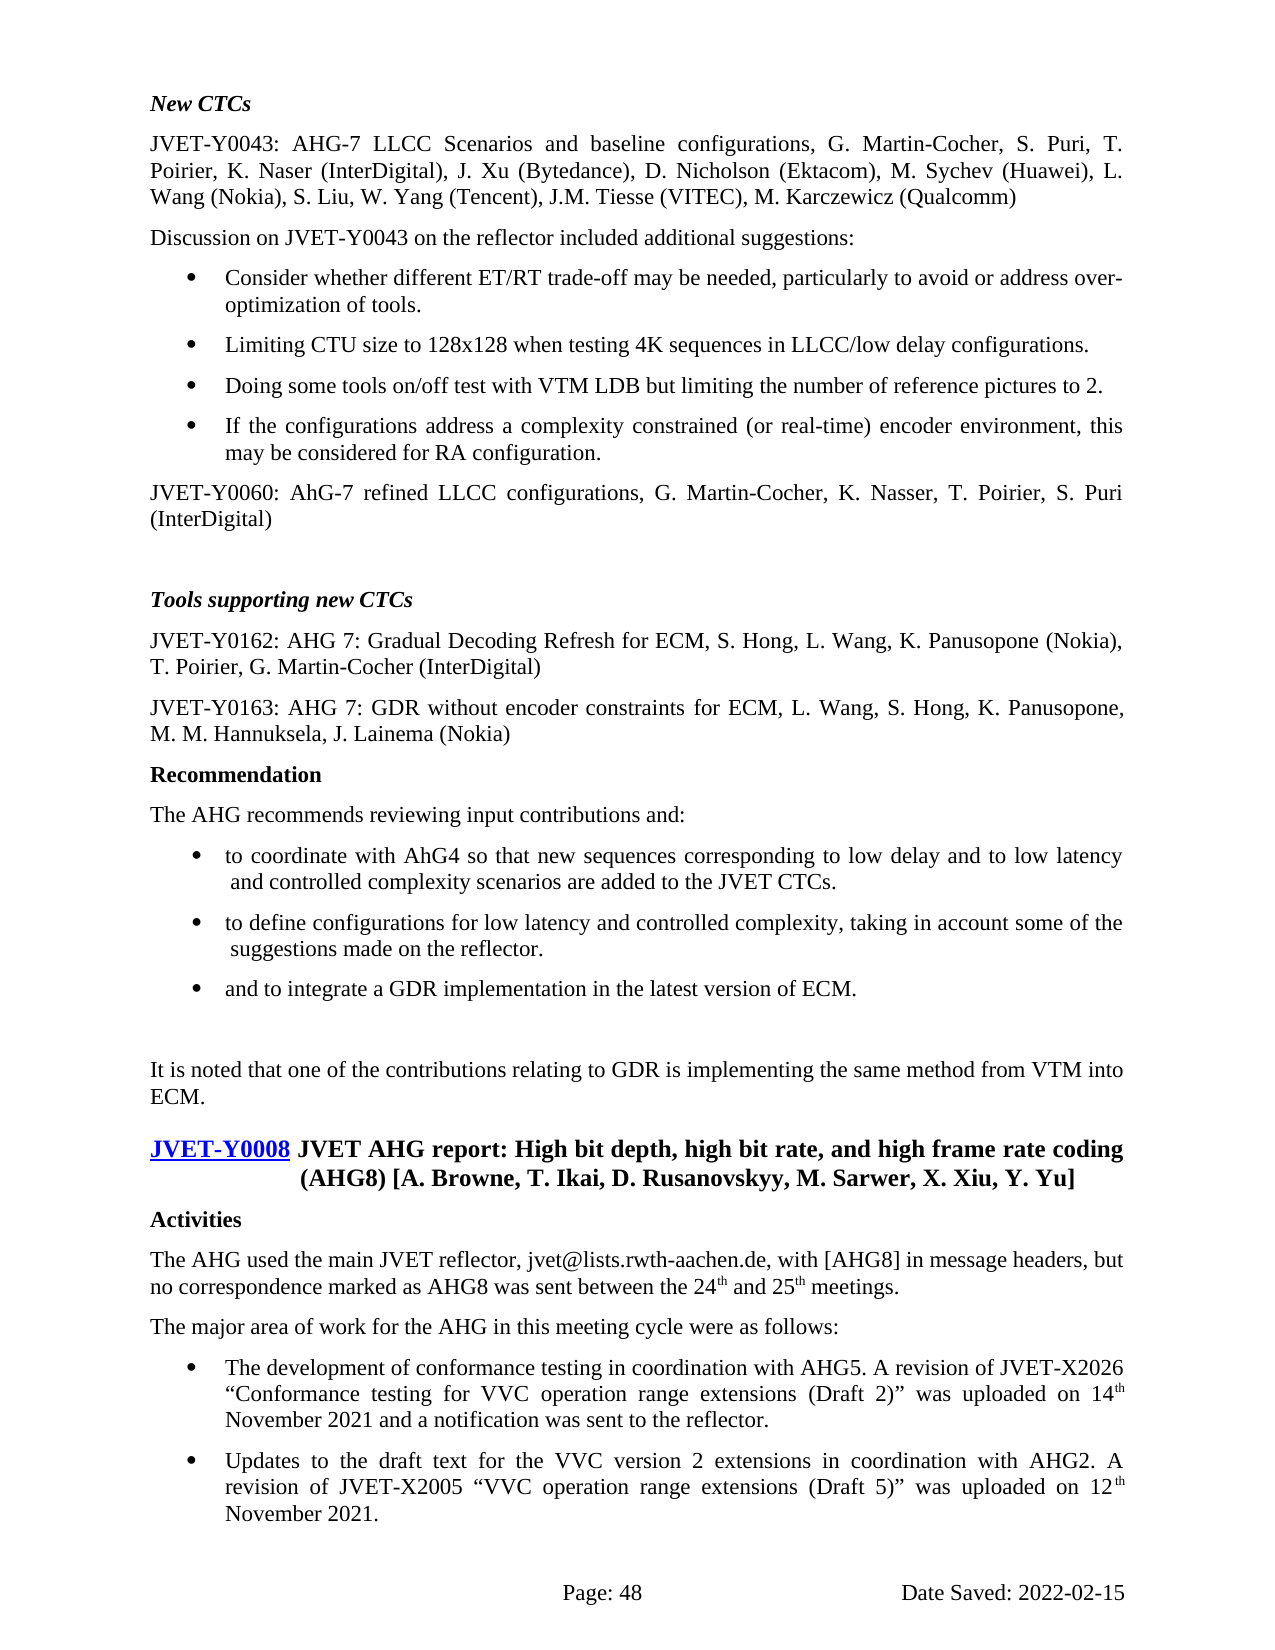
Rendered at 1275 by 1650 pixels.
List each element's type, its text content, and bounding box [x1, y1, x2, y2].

text Tools supporting new CTCs [150, 586, 1125, 613]
text Activities [150, 1206, 1125, 1232]
text Recommendation [150, 761, 1125, 787]
text The AHG used the main JVET reflector, jvet@lists.rwth-aachen.de, with [AHG8] in message headers, but no correspondence marked as AHG8 was sent between the 24th and 25th meetings. [150, 1246, 1125, 1299]
text New CTCs [150, 90, 1125, 116]
text JVET-Y0060: AhG-7 refined LLCC configurations, G. Martin-Cocher, K. Nasser, T. Poirier, S. Puri (InterDigital) [150, 479, 1125, 532]
text Discussion on JVET-Y0043 on the reflector included additional suggestions: [150, 224, 1125, 250]
text It is noted that one of the contributions relating to GDR is implementing the same method from VTM into ECM. [150, 1057, 1125, 1109]
text JVET-Y0043: AHG-7 LLCC Scenarios and baseline configurations, G. Martin-Cocher, S. Puri, T. Poirier, K. Naser (InterDigital), J. Xu (Bytedance), D. Nicholson (Ektacom), M. Sychev (Huawei), L. Wang (Nokia), S. Liu, W. Yang (Tencent), J.M. Tiesse (VITEC), M. Karczewicz (Qualcomm) [150, 131, 1125, 209]
text JVET-Y0163: AHG 7: GDR without encoder constraints for ECM, L. Wang, S. Hong, K. Panusopone, M. M. Hannuksela, J. Lainema (Nokia) [150, 694, 1125, 747]
text JVET-Y0162: AHG 7: Gradual Decoding Refresh for ECM, S. Hong, L. Wang, K. Panusopone (Nokia), T. Poirier, G. Martin-Cocher (InterDigital) [150, 627, 1125, 680]
list The development of conformance testing in coordination with AHG5. A revision of JVET-X2026 “Conformance testing for VVC operation range extensions (Draft 2)” was uploaded on 14th November 2021 and a notification was sent to the reflector. [187, 1354, 1125, 1433]
list and to integrate a GDR implementation in the latest version of ECM. [193, 976, 1125, 1002]
list Doing some tools on/off test with VTM LDB but limiting the number of reference pictures to 2. [187, 372, 1125, 398]
subtitle JVET-Y0008 JVET AHG report: High bit depth, high bit rate, and high frame rate coding (AHG8) [A. Browne, T. Ikai, D. Rusanovskyy, M. Sarwer, X. Xiu, Y. Yu] [150, 1134, 1125, 1192]
list Limiting CTU size to 128x128 when testing 4K sequences in LLCC/low delay configurations. [187, 331, 1125, 357]
list Consider whether different ET/RT trade-off may be needed, particularly to avoid or address over-optimization of tools. [187, 264, 1125, 317]
list to coordinate with AhG4 so that new sequences corresponding to low delay and to low latency and controlled complexity scenarios are added to the JVET CTCs. [193, 842, 1125, 894]
text The major area of work for the AHG in this meeting cycle were as follows: [150, 1313, 1125, 1340]
text The AHG recommends reviewing input contributions and: [150, 801, 1125, 828]
list Updates to the draft text for the VVC version 2 extensions in coordination with AHG2. A revision of JVET-X2005 “VVC operation range extensions (Draft 5)” was uploaded on 12th November 2021. [187, 1447, 1125, 1526]
list to define configurations for low latency and controlled complexity, taking in account some of the suggestions made on the reflector. [193, 909, 1125, 961]
list If the configurations address a complexity constrained (or real-time) encoder environment, this may be considered for RA configuration. [187, 412, 1125, 465]
